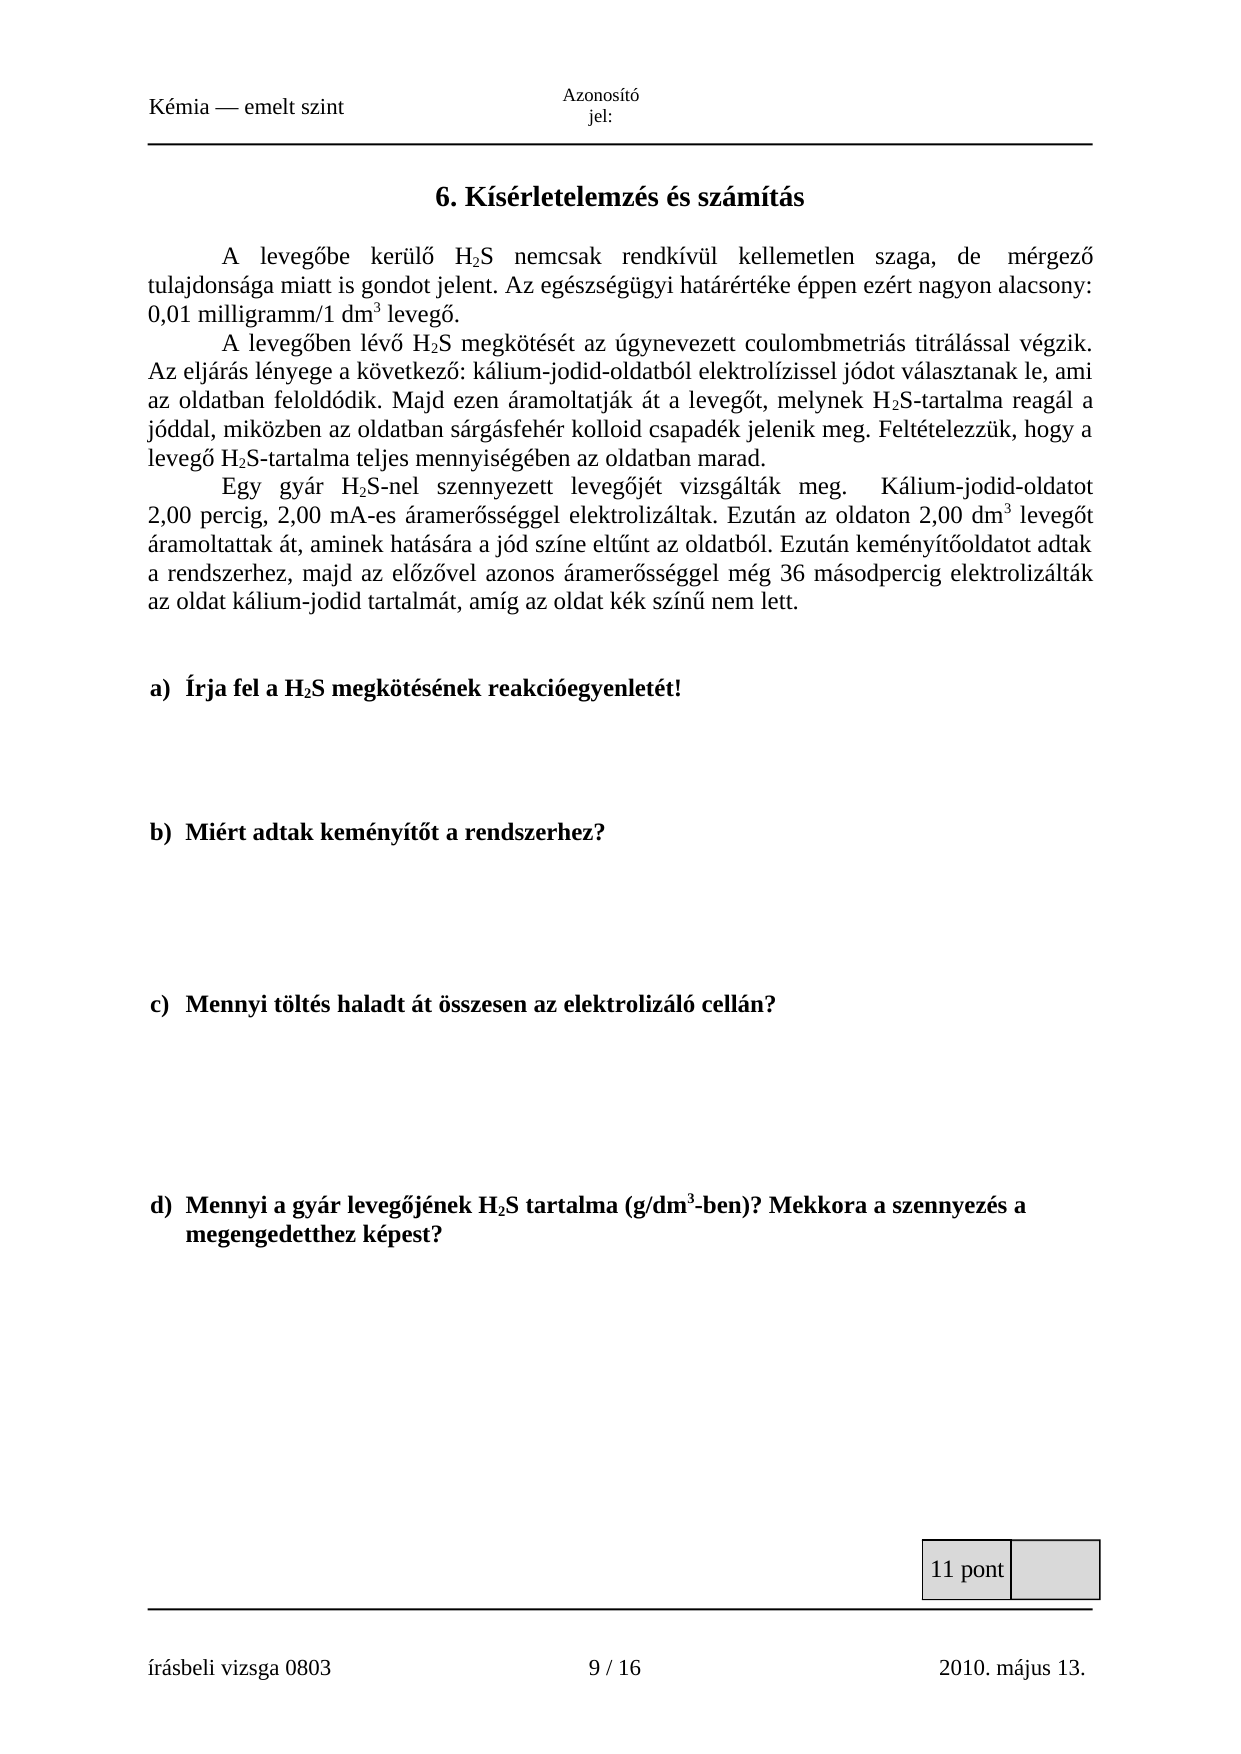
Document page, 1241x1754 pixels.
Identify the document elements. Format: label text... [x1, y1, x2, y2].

text A levegőbe kerülő H2S nemcsak rendkívül kellemetlen szaga, de mérgező tulajdonsága miatt is gondot jelent. Az egészségügyi határértéke éppen ezért nagyon alacsony: 0,01 milligramm/1 dm3 levegő. [148, 241, 1093, 328]
subtitle Írja fel a H2S megkötésének reakcióegyenletét! [149, 673, 1113, 702]
list Miért adtak keményítőt a rendszerhez? [149, 817, 1113, 845]
text A levegőben lévő H2S megkötését az úgynevezett coulombmetriás titrálással végzik. Az eljárás lényege a következő: kálium-jodid-oldatból elektrolízissel jódot választanak le, ami az oldatban feloldódik. Majd ezen áramoltatják át a levegőt, melynek H2S-tartalma reagál a jóddal, miközben az oldatban sárgásfehér kolloid csapadék jelenik meg. Feltételezzük, hogy a levegő H2S-tartalma teljes mennyiségében az oldatban marad. [148, 328, 1093, 471]
subtitle Kísérletelemzés és számítás [435, 179, 1113, 213]
text Egy gyár H2S-nel szennyezett levegőjét vizsgálták meg. Kálium-jodid-oldatot 2,00 percig, 2,00 mA-es áramerősséggel elektrolizáltak. Ezután az oldaton 2,00 dm3 levegőt áramoltattak át, aminek hatására a jód színe eltűnt az oldatból. Ezután keményítőoldatot adtak a rendszerhez, majd az előzővel azonos áramerősséggel még 36 másodpercig elektrolizálták az oldat kálium-jodid tartalmát, amíg az oldat kék színű nem lett. [148, 471, 1093, 615]
list Mennyi a gyár levegőjének H2S tartalma (g/dm3-ben)? Mekkora a szennyezés a megengedetthez képest? [150, 1190, 1029, 1248]
subtitle Mennyi töltés haladt át összesen az elektrolizáló cellán? [150, 989, 1113, 1018]
